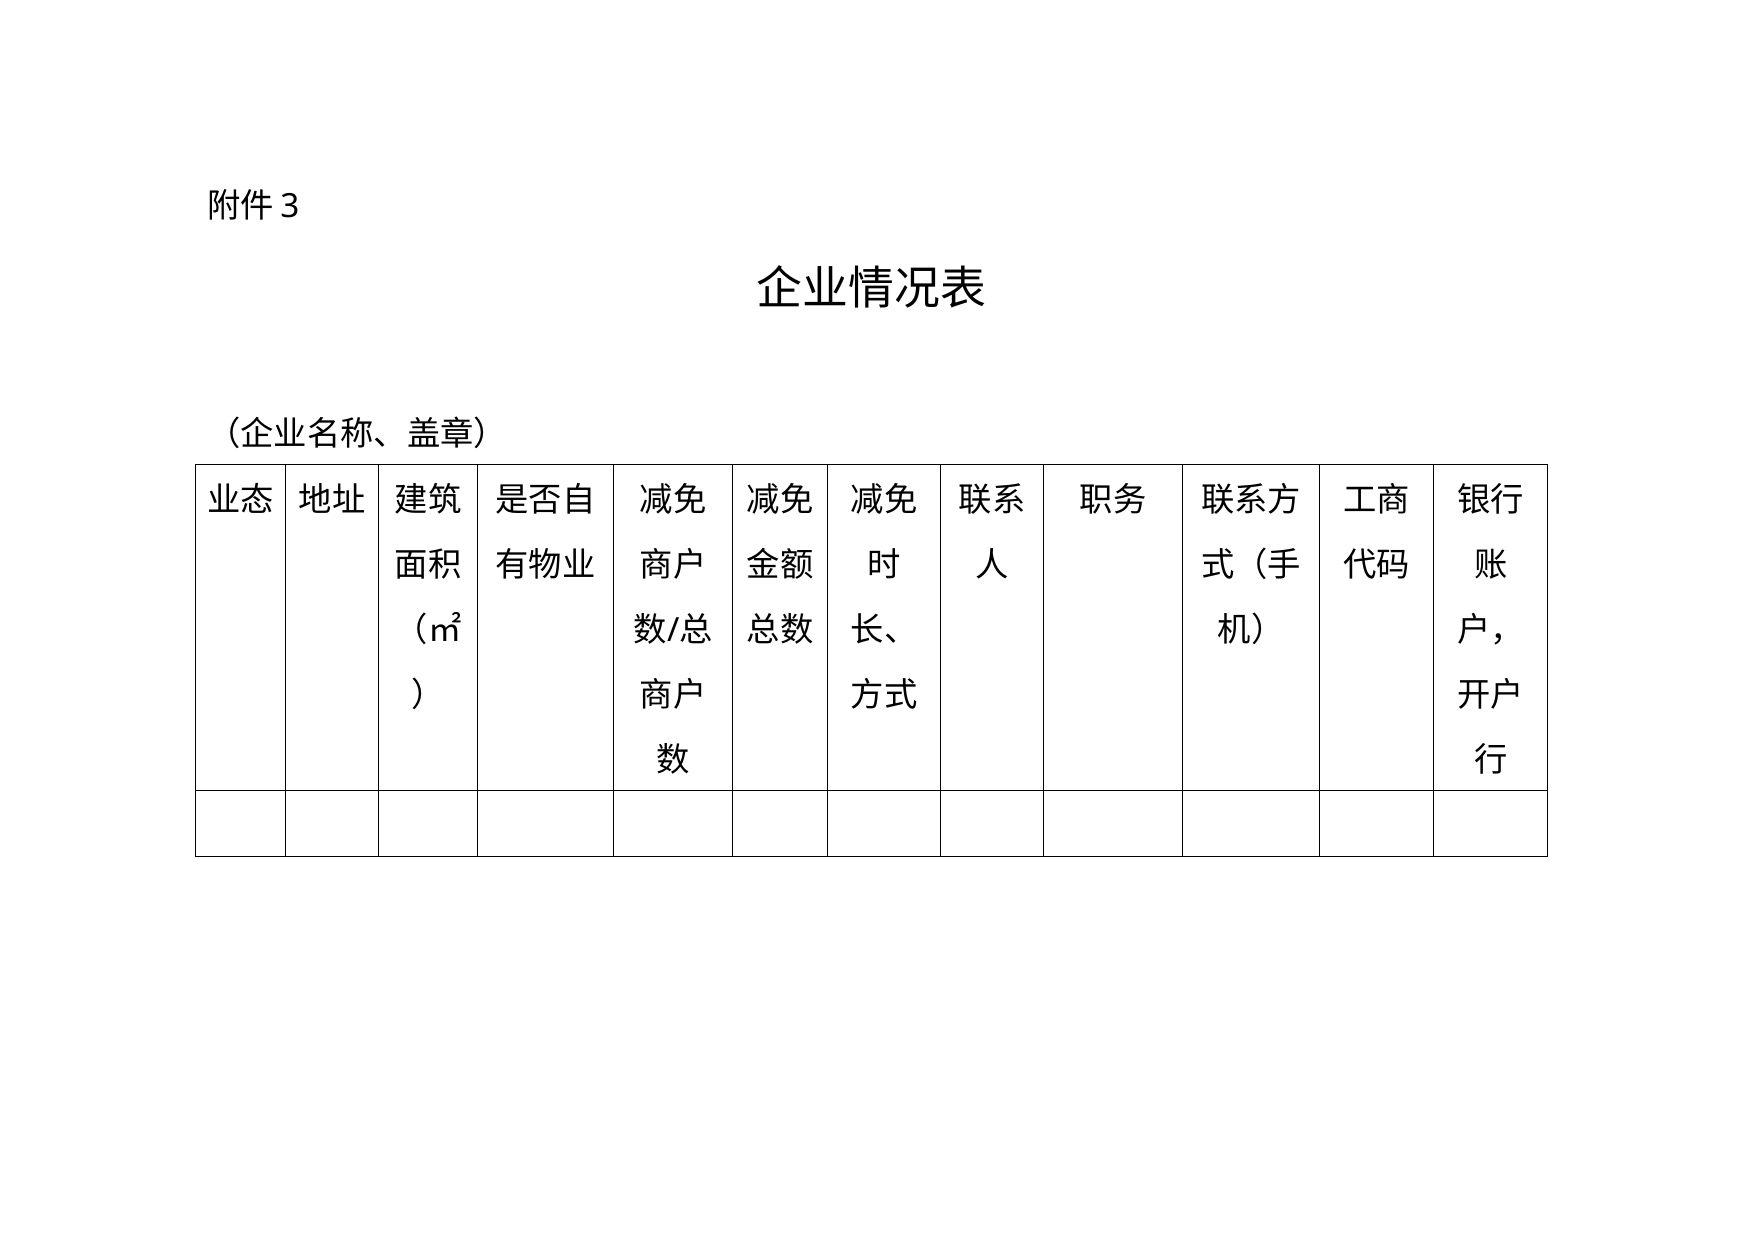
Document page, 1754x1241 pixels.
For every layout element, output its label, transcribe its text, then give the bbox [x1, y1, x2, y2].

table_cell [828, 791, 940, 856]
text （企业名称、盖章） [207, 398, 1535, 463]
table_cell [1320, 791, 1433, 856]
table_header 联系方式（手机） [1183, 465, 1319, 789]
table_cell [941, 791, 1043, 856]
table_cell [286, 791, 378, 856]
table_header 银行账户，开户行 [1434, 465, 1547, 789]
table_header 减免商户数/总商户数 [614, 465, 732, 789]
table_cell [1183, 791, 1319, 856]
table_header 减免金额总数 [733, 465, 827, 789]
table_header 建筑面积 （㎡） [379, 465, 477, 789]
table_header 工商代码 [1320, 465, 1433, 789]
table_header 地址 [286, 465, 378, 789]
table_cell [478, 791, 613, 856]
table_header 联系人 [941, 465, 1043, 789]
table_cell [614, 791, 732, 856]
table_header 减免时长、方式 [828, 465, 940, 789]
table_cell [1044, 791, 1182, 856]
table_header 职务 [1044, 465, 1182, 789]
table_header 业态 [196, 465, 285, 789]
text 附件3 [207, 171, 1535, 236]
table_cell [733, 791, 827, 856]
table_cell [1434, 791, 1547, 856]
table_cell [379, 791, 477, 856]
table_cell [196, 791, 285, 856]
text 企业情况表 [207, 236, 1535, 333]
table_header 是否自有物业 [478, 465, 613, 789]
